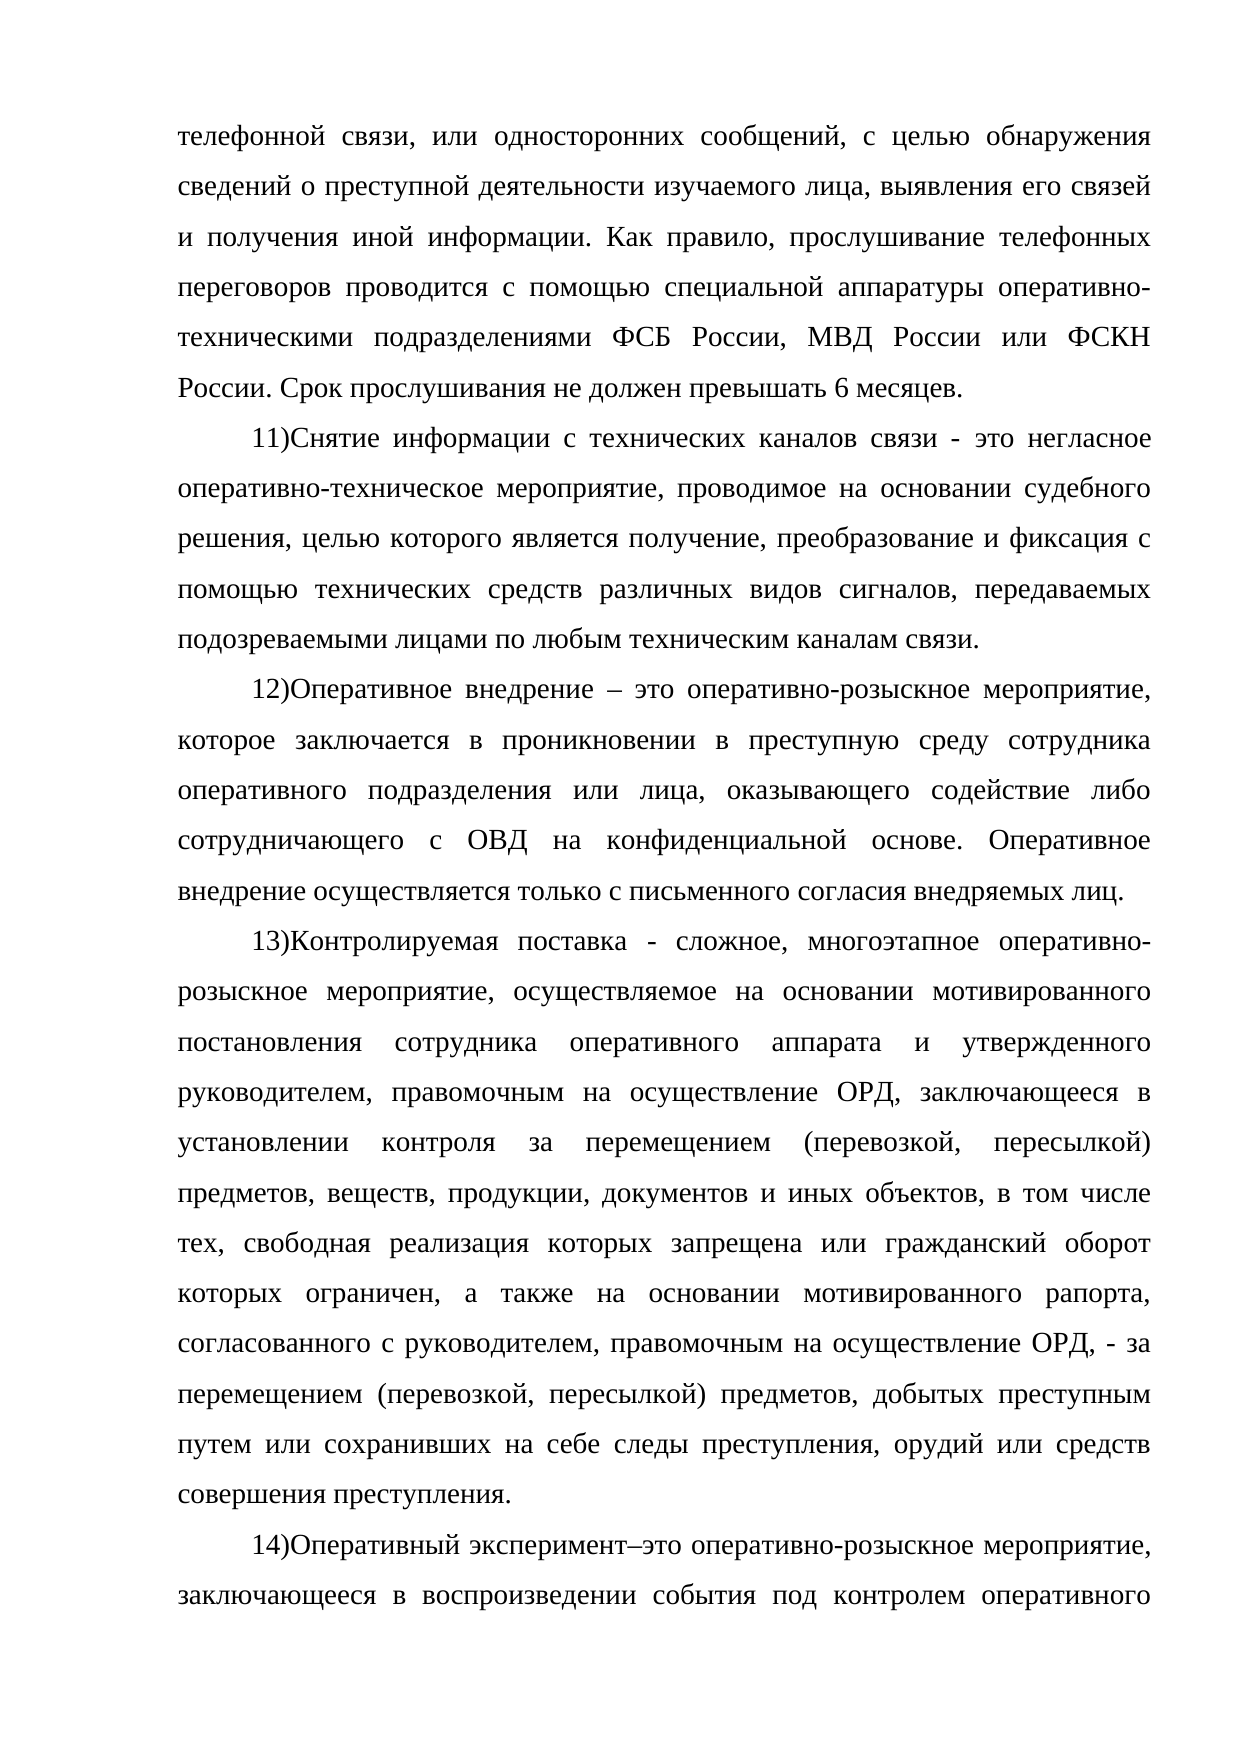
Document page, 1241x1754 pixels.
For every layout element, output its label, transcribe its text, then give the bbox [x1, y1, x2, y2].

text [177, 118, 1152, 403]
text 11)Снятие информации с технических каналов связи - это негласное оперативно-техническое мероприятие, проводимое на основании судебного решения, целью которого является получение, преобразование и фиксация с помощью технических средств различных видов сигналов, передаваемых подозреваемыми лицами по любым техническим каналам связи. [177, 420, 1152, 655]
text 13)Контролируемая поставка - сложное, многоэтапное оперативно-розыскное мероприятие, осуществляемое на основании мотивированного постановления сотрудника оперативного аппарата и утвержденного руководителем, правомочным на осуществление ОРД, заключающееся в установлении контроля за перемещением (перевозкой, пересылкой) предметов, веществ, продукции, документов и иных объектов, в том числе тех, свободная реализация которых запрещена или гражданский оборот которых ограничен, а также на основании мотивированного рапорта, согласованного с руководителем, правомочным на осуществление ОРД, - за перемещением (перевозкой, пересылкой) предметов, добытых преступным путем или сохранивших на себе следы преступления, орудий или средств совершения преступления. [177, 923, 1152, 1510]
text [177, 1527, 1152, 1611]
text 12)Оперативное внедрение – это оперативно-розыскное мероприятие, которое заключается в проникновении в преступную среду сотрудника оперативного подразделения или лица, оказывающего содействие либо сотрудничающего с ОВД на конфиденциальной основе. Оперативное внедрение осуществляется только с письменного согласия внедряемых лиц. [177, 672, 1152, 906]
